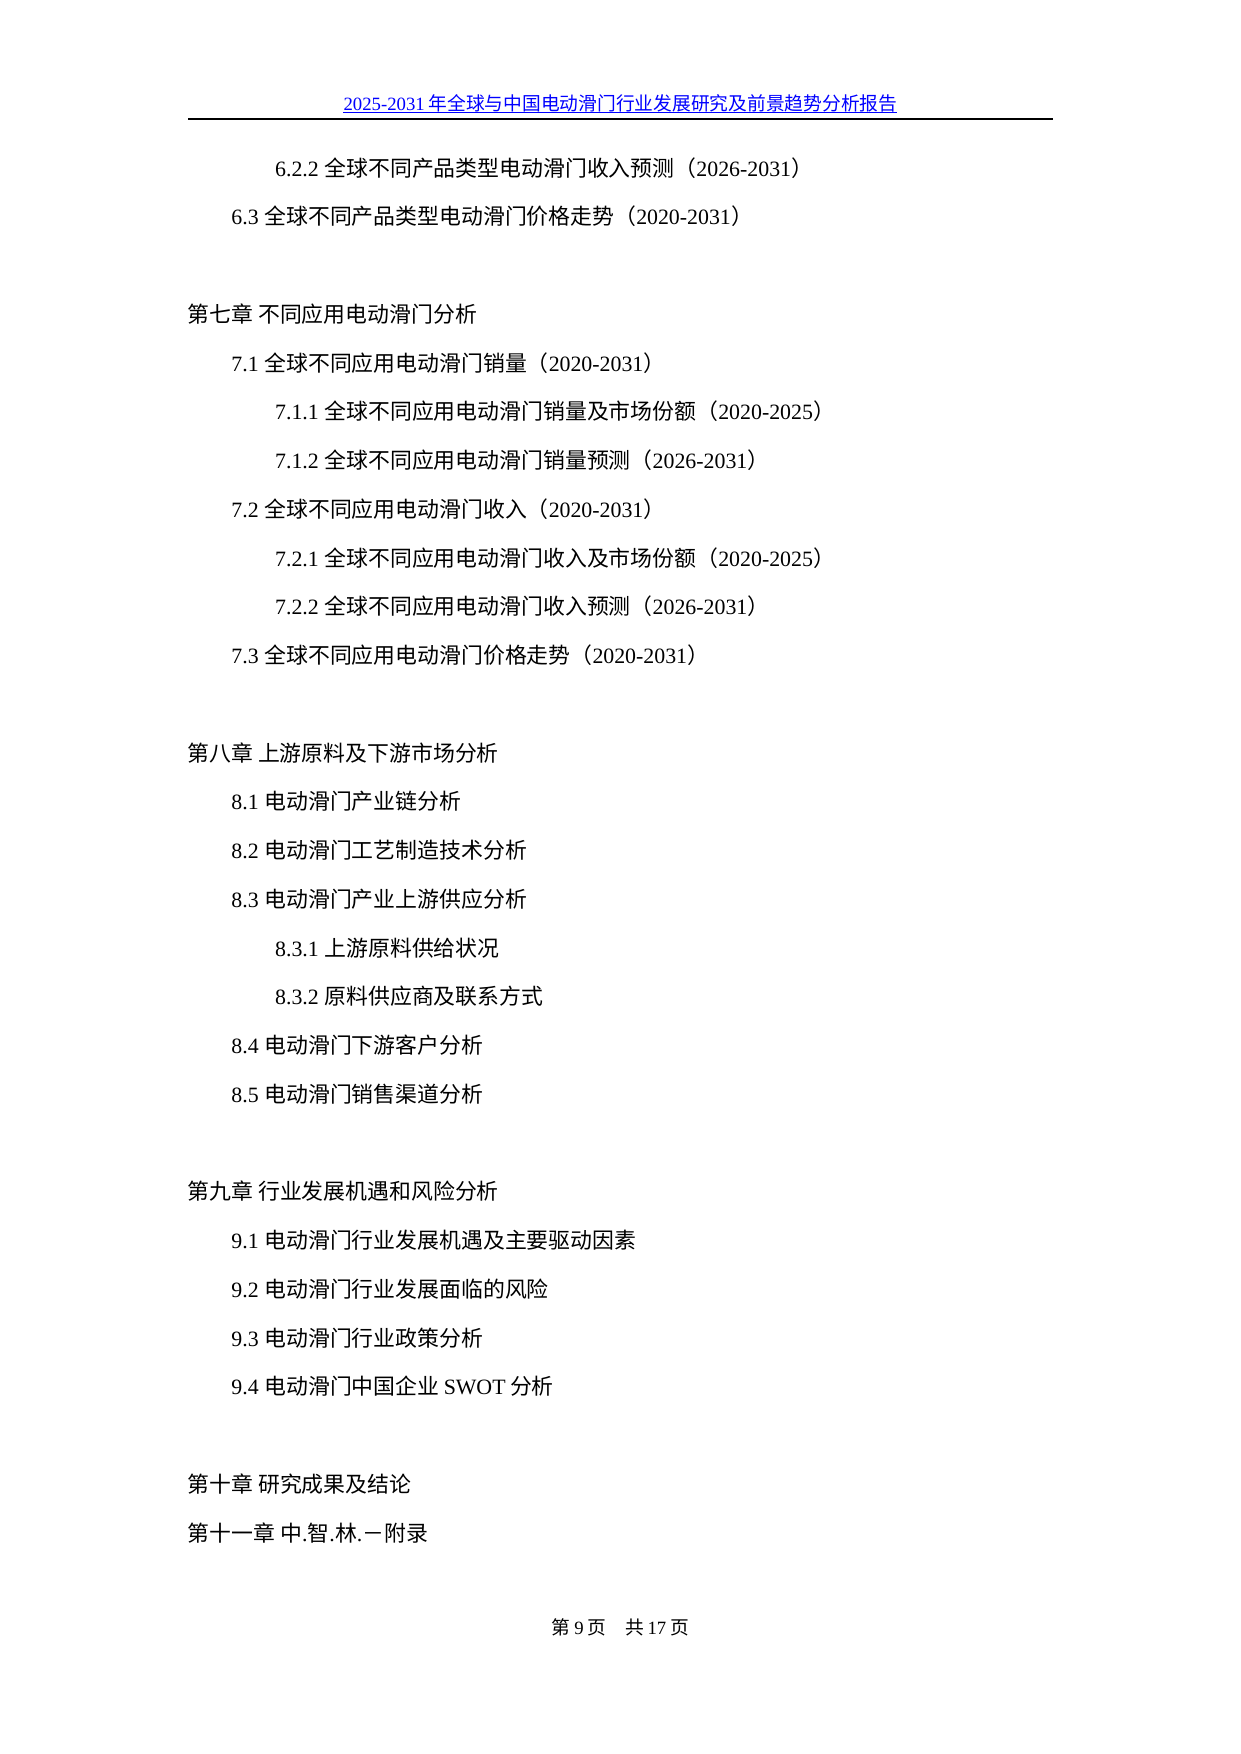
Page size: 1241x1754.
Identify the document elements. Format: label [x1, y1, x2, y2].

text [187, 150, 1053, 1548]
